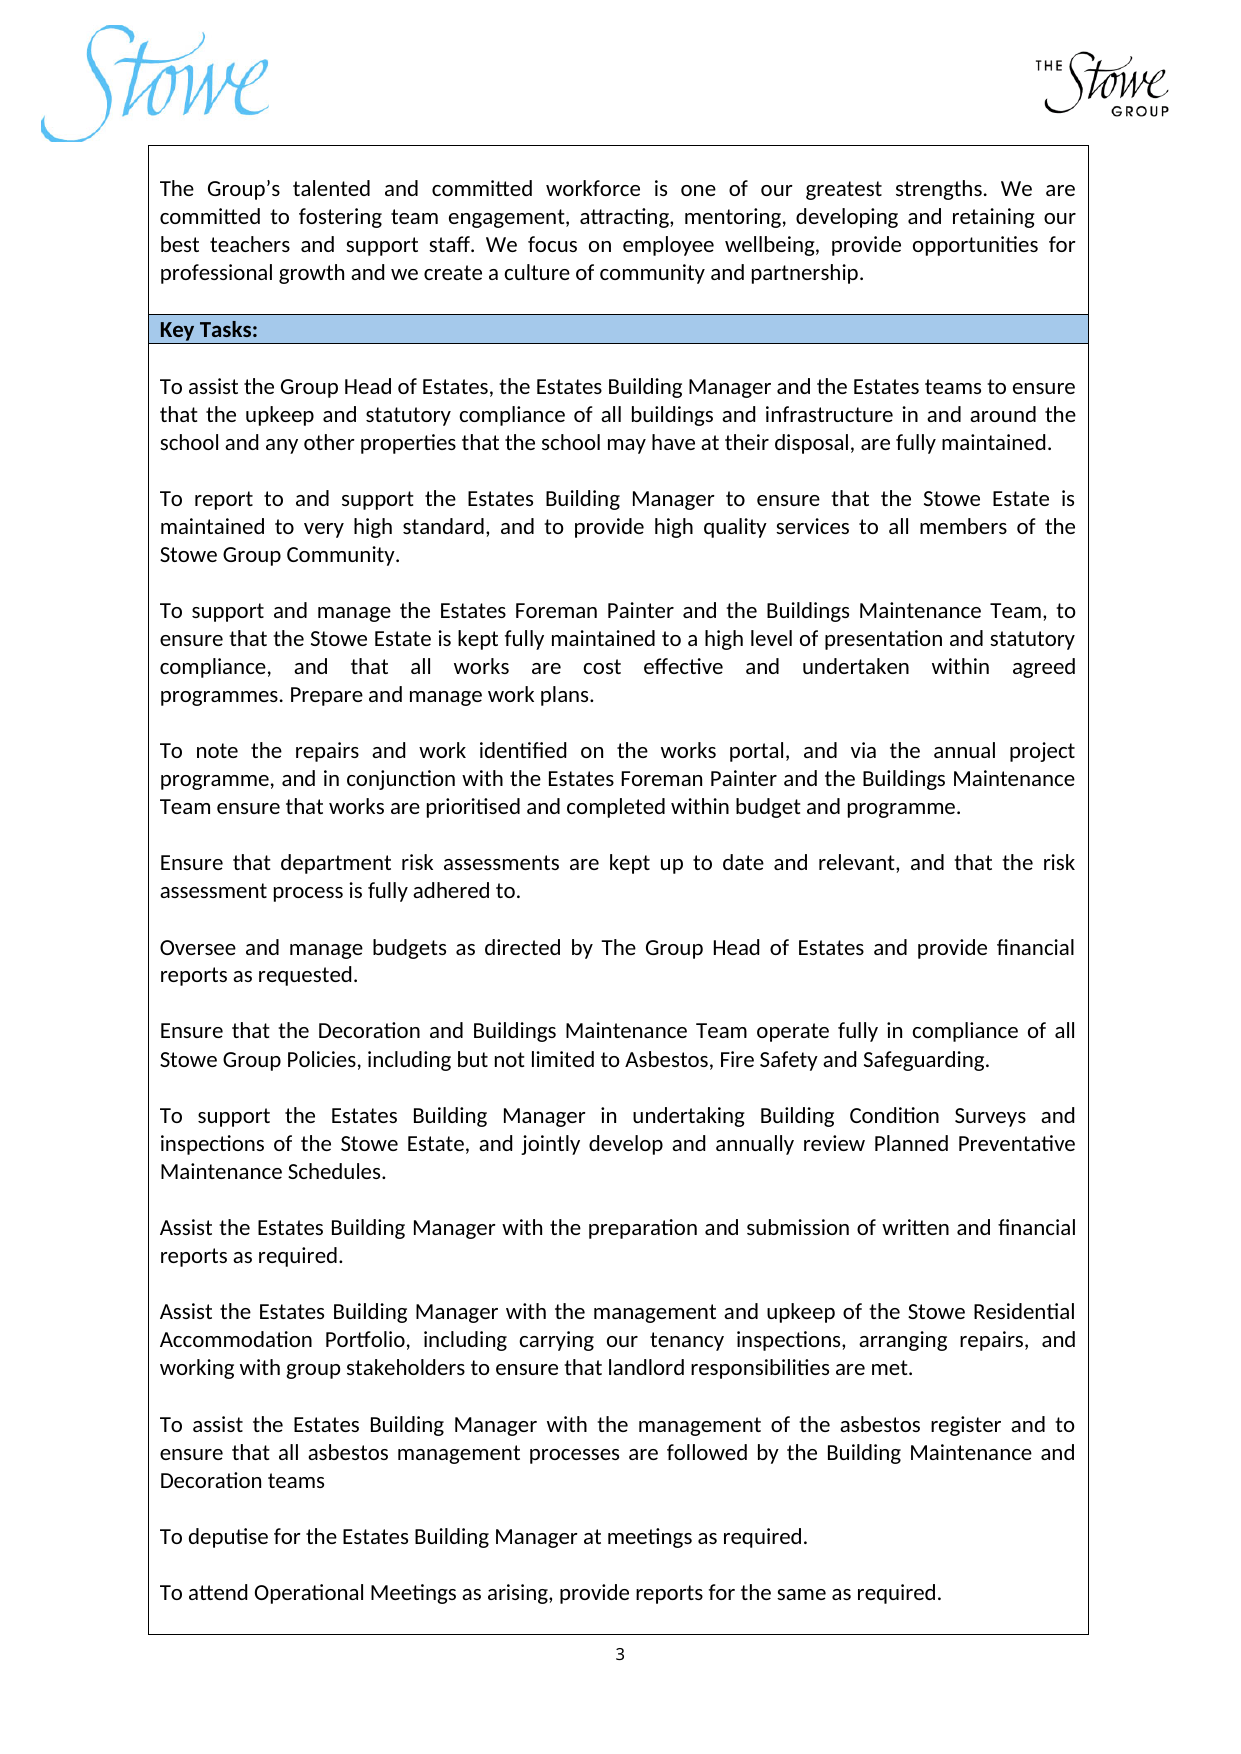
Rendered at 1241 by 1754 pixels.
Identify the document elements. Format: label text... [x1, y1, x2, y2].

picture [1027, 30, 1181, 140]
table_cell Key Tasks: [149, 315, 1088, 343]
picture [40, 25, 269, 141]
